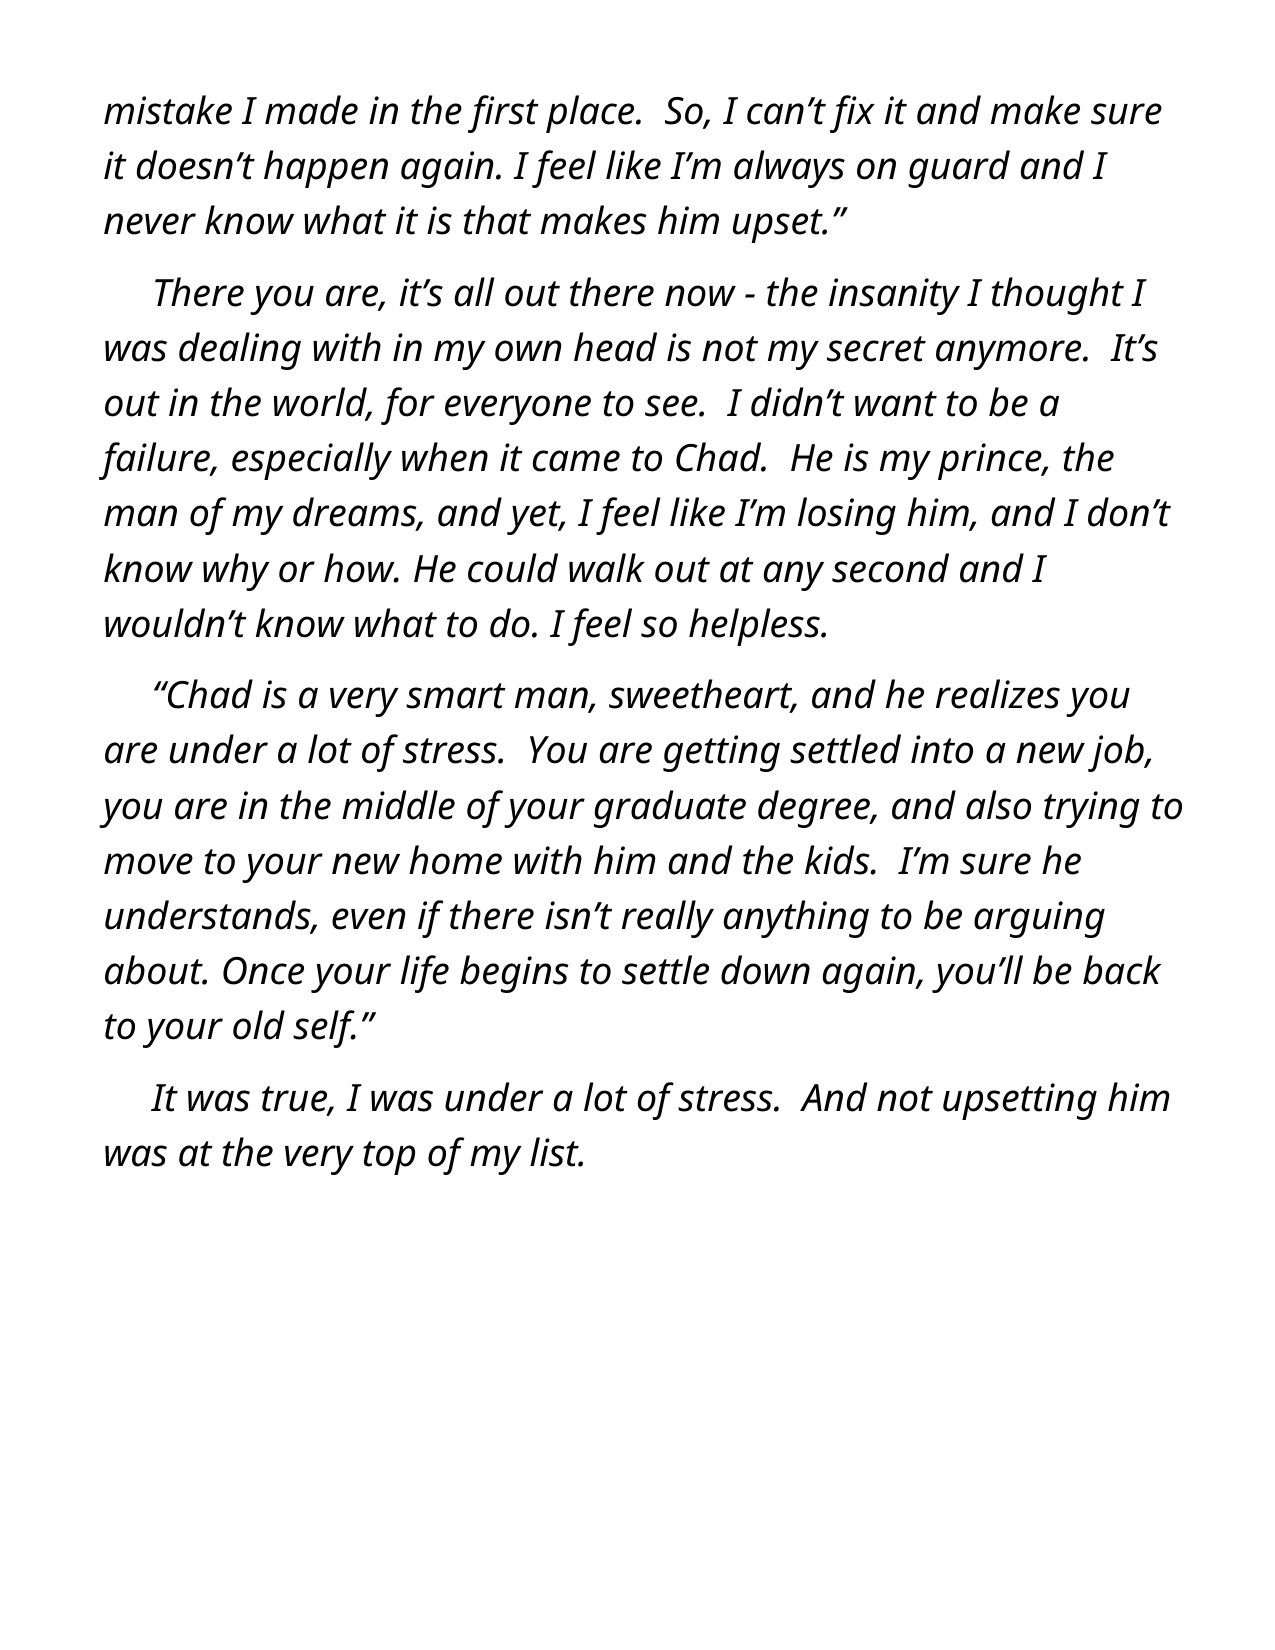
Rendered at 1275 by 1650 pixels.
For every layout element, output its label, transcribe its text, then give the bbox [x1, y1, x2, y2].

text It was true, I was under a lot of stress. And not upsetting him was at the very top of my list. [103, 1071, 1191, 1177]
text “Chad is a very smart man, sweetheart, and he realizes you are under a lot of stress. You are getting settled into a new job, you are in the middle of your graduate degree, and also trying to move to your new home with him and the kids. I’m sure he understands, even if there isn’t really anything to be arguing about. Once your life begins to settle down again, you’ll be back to your old self.” [103, 669, 1191, 1050]
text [103, 84, 1191, 246]
text There you are, it’s all out there now - the insanity I thought I was dealing with in my own head is not my secret anymore. It’s out in the world, for everyone to see. I didn’t want to be a failure, especially when it came to Chad. He is my prince, the man of my dreams, and yet, I feel like I’m losing him, and I don’t know why or how. He could walk out at any second and I wouldn’t know what to do. I feel so helpless. [103, 266, 1191, 648]
